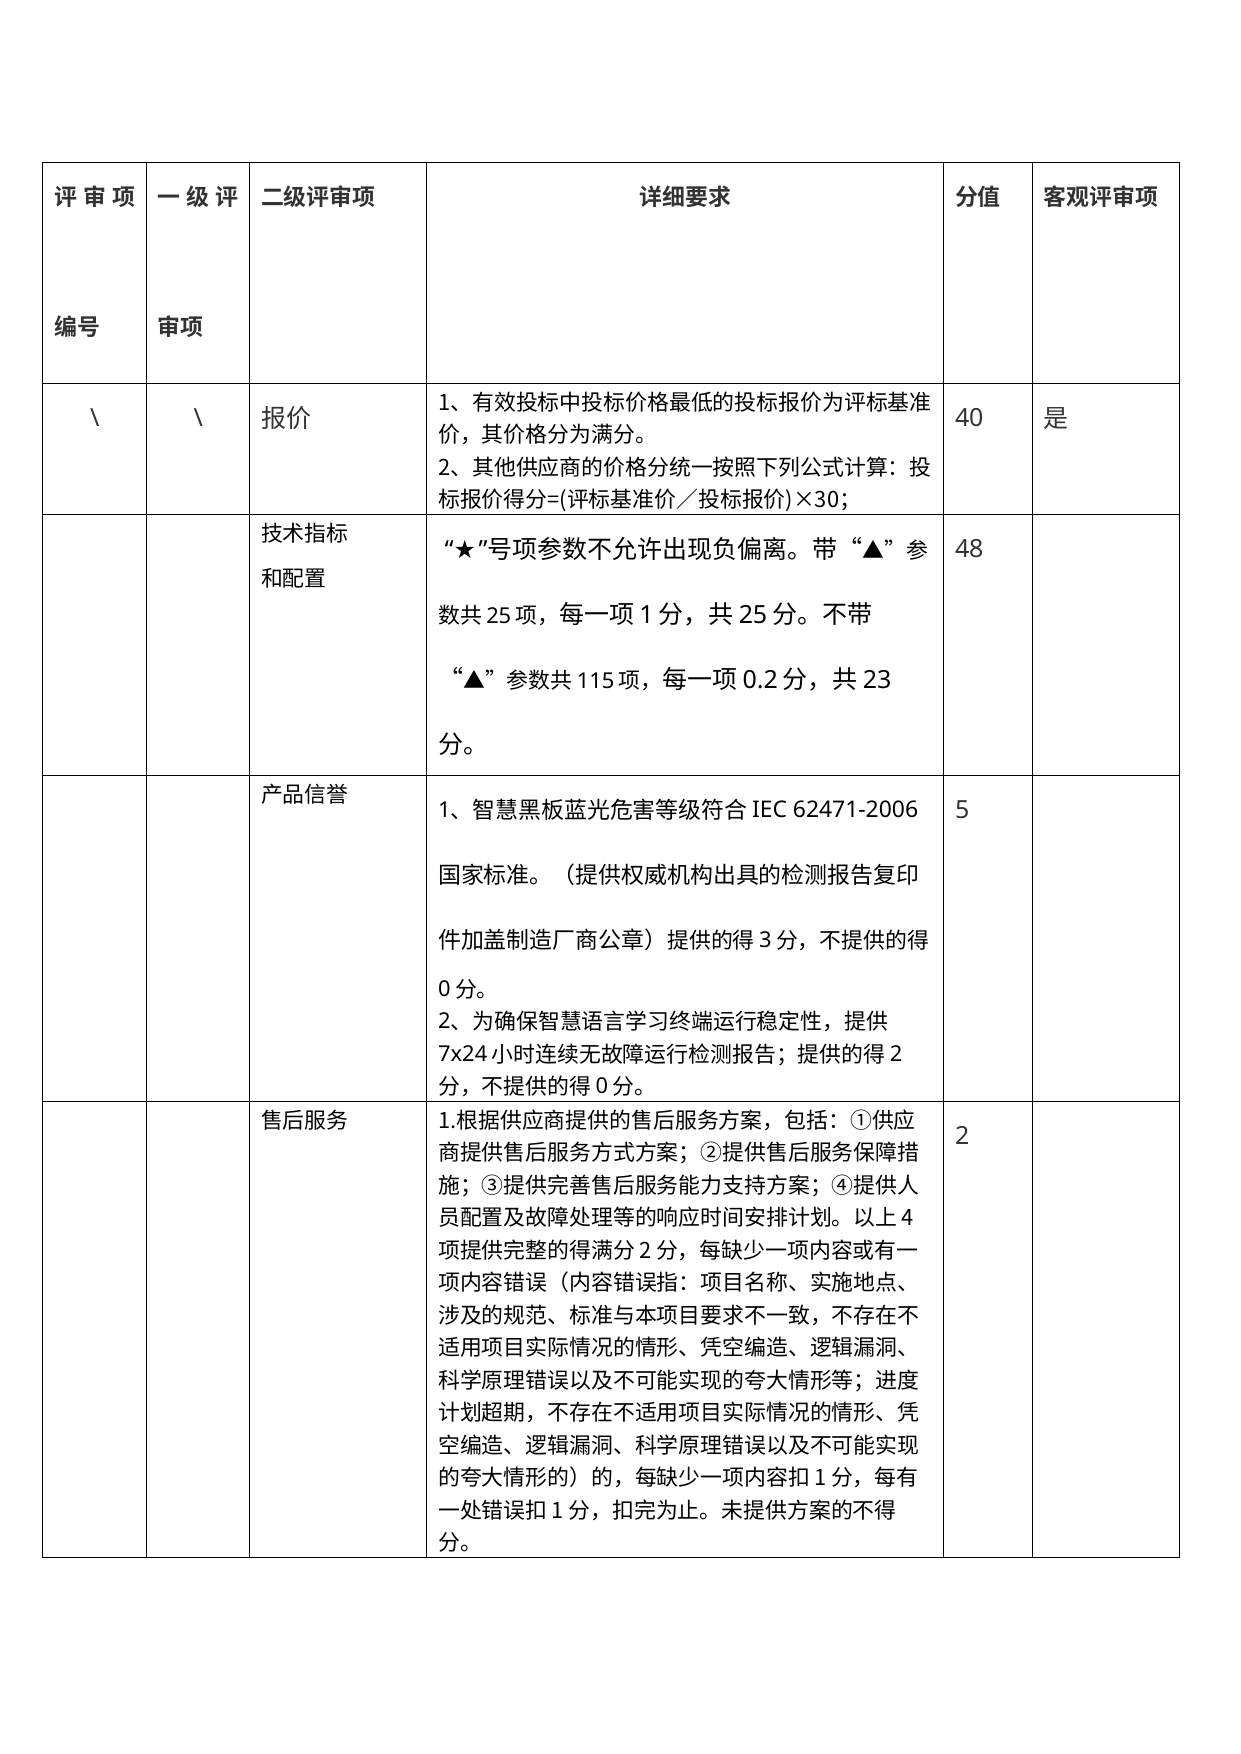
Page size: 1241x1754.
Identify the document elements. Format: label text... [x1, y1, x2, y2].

table_header 详细要求 [427, 163, 943, 383]
table_header 评审项编号 [43, 163, 146, 383]
table_cell 48 [944, 515, 1032, 775]
table_cell [1033, 515, 1179, 775]
table_cell \ [147, 384, 249, 514]
table_cell [147, 1102, 249, 1557]
table_cell 售后服务 [250, 1102, 426, 1557]
table_cell 1、有效投标中投标价格最低的投标报价为评标基准价，其价格分为满分。 2、其他供应商的价格分统一按照下列公式计算：投标报价得分=(评标基准价／投标报价)×30； [427, 384, 943, 514]
table_cell 产品信誉 [250, 776, 426, 1101]
table_cell [43, 776, 146, 1101]
table_cell \ [43, 384, 146, 514]
table_cell “★”号项参数不允许出现负偏离。带“▲”参数共25项，每一项1分，共25分。不带“▲”参数共115项，每一项0.2分，共23分。 [427, 515, 943, 775]
table_cell [43, 1102, 146, 1557]
table_cell 是 [1033, 384, 1179, 514]
table_cell 2 [944, 1102, 1032, 1557]
table_cell 1.根据供应商提供的售后服务方案，包括：①供应商提供售后服务方式方案；②提供售后服务保障措施；③提供完善售后服务能力支持方案；④提供人员配置及故障处理等的响应时间安排计划。以上4项提供完整的得满分2分，每缺少一项内容或有一项内容错误（内容错误指：项目名称、实施地点、涉及的规范、标准与本项目要求不一致，不存在不适用项目实际情况的情形、凭空编造、逻辑漏洞、科学原理错误以及不可能实现的夸大情形等；进度计划超期，不存在不适用项目实际情况的情形、凭空编造、逻辑漏洞、科学原理错误以及不可能实现的夸大情形的）的，每缺少一项内容扣1分，每有一处错误扣1分，扣完为止。未提供方案的不得分。 [427, 1102, 943, 1557]
table_cell [43, 515, 146, 775]
table_cell 1、智慧黑板蓝光危害等级符合IEC 62471-2006国家标准。（提供权威机构出具的检测报告复印件加盖制造厂商公章）提供的得3分，不提供的得0分。 2、为确保智慧语言学习终端运行稳定性，提供7x24小时连续无故障运行检测报告；提供的得2分，不提供的得0分。 [427, 776, 943, 1101]
table_cell [1033, 776, 1179, 1101]
table_cell 报价 [250, 384, 426, 514]
table_header 分值 [944, 163, 1032, 383]
table_cell [147, 515, 249, 775]
table_cell [147, 776, 249, 1101]
table_header 一级评审项 [147, 163, 249, 383]
table_cell [1033, 1102, 1179, 1557]
table_header 二级评审项 [250, 163, 426, 383]
table_cell 技术指标 和配置 [250, 515, 426, 775]
table_header 客观评审项 [1033, 163, 1179, 383]
table_cell 5 [944, 776, 1032, 1101]
table_cell 40 [944, 384, 1032, 514]
